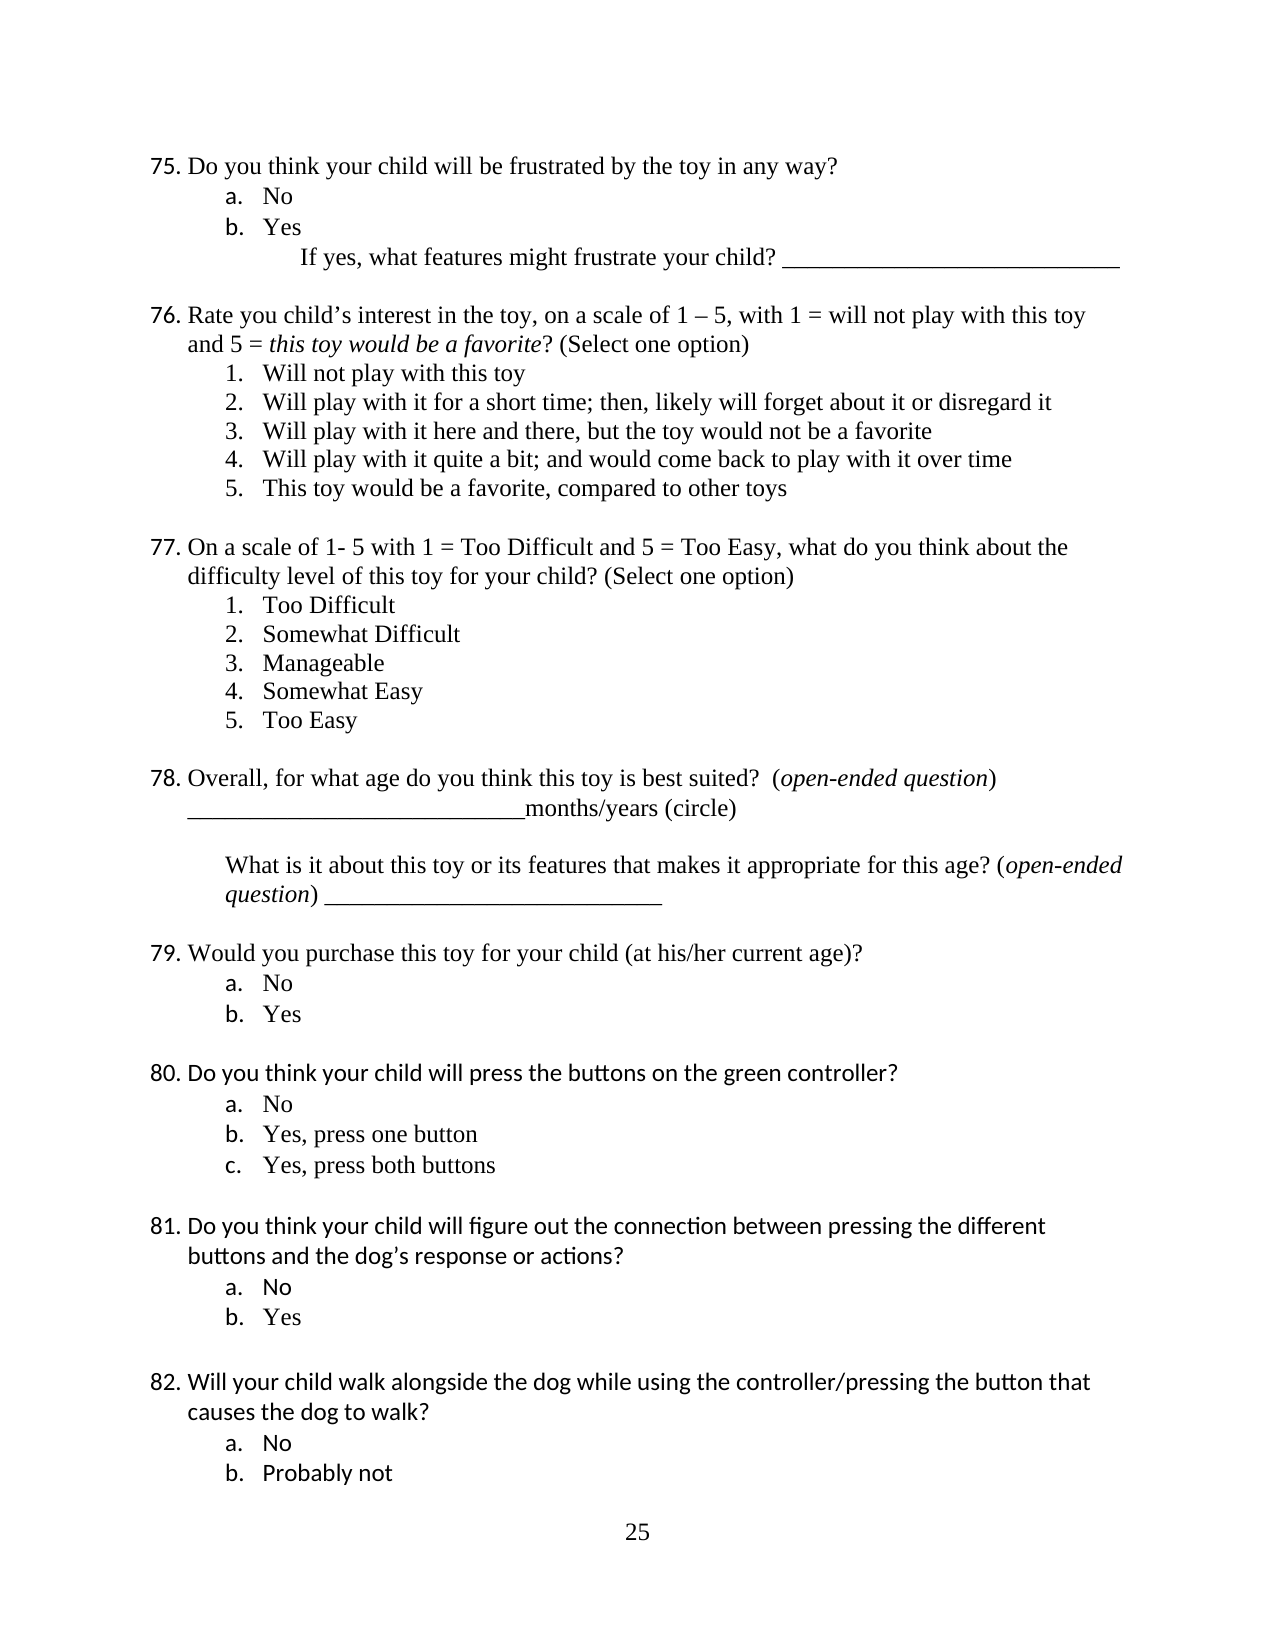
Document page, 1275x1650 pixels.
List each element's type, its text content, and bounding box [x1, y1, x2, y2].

list Will not play with this toy [225, 358, 1125, 387]
list Too Difficult [225, 590, 1125, 619]
list No [225, 967, 1125, 998]
list Too Easy [225, 705, 1125, 734]
text If yes, what features might frustrate your child? ___________________________ [262, 242, 1125, 270]
list Yes [225, 211, 1125, 242]
list No [225, 1088, 1125, 1118]
list This toy would be a favorite, compared to other toys [225, 473, 1125, 502]
list Do you think your child will figure out the connection between pressing the different buttons and the dog’s response or actions? [150, 1210, 1125, 1271]
list Yes, press one button [225, 1118, 1125, 1149]
list Rate you child’s interest in the toy, on a scale of 1 – 5, with 1 = will not play with this toy and 5 = this toy would be a favorite? (Select one option) [150, 299, 1125, 358]
list Yes, press both buttons [225, 1149, 1125, 1179]
list On a scale of 1- 5 with 1 = Too Difficult and 5 = Too Easy, what do you think about the difficulty level of this toy for your child? (Select one option) [150, 531, 1125, 590]
list What is it about this toy or its features that makes it appropriate for this age? (open-ended question) ___________________________ [225, 851, 1125, 908]
list Somewhat Difficult [225, 619, 1125, 648]
list No [225, 181, 1125, 211]
list Manageable [225, 648, 1125, 676]
list Will play with it here and there, but the toy would not be a favorite [225, 416, 1125, 444]
list Yes [225, 1301, 1125, 1332]
list No [225, 1427, 1125, 1457]
list Would you purchase this toy for your child (at his/her current age)? [150, 937, 1125, 967]
list Will your child walk alongside the dog while using the controller/pressing the button that causes the dog to walk? [150, 1366, 1125, 1427]
list Yes [225, 998, 1125, 1028]
list Probably not [225, 1457, 1125, 1488]
list Overall, for what age do you think this toy is best suited? (open-ended question) ___________________________months/years (circle) [150, 763, 1125, 822]
list No [225, 1271, 1125, 1301]
list Will play with it quite a bit; and would come back to play with it over time [225, 444, 1125, 473]
list Somewhat Easy [225, 676, 1125, 705]
list Do you think your child will press the buttons on the green controller? [150, 1057, 1125, 1088]
list Will play with it for a short time; then, likely will forget about it or disregard it [225, 387, 1125, 416]
list Do you think your child will be frustrated by the toy in any way? [150, 150, 1125, 181]
